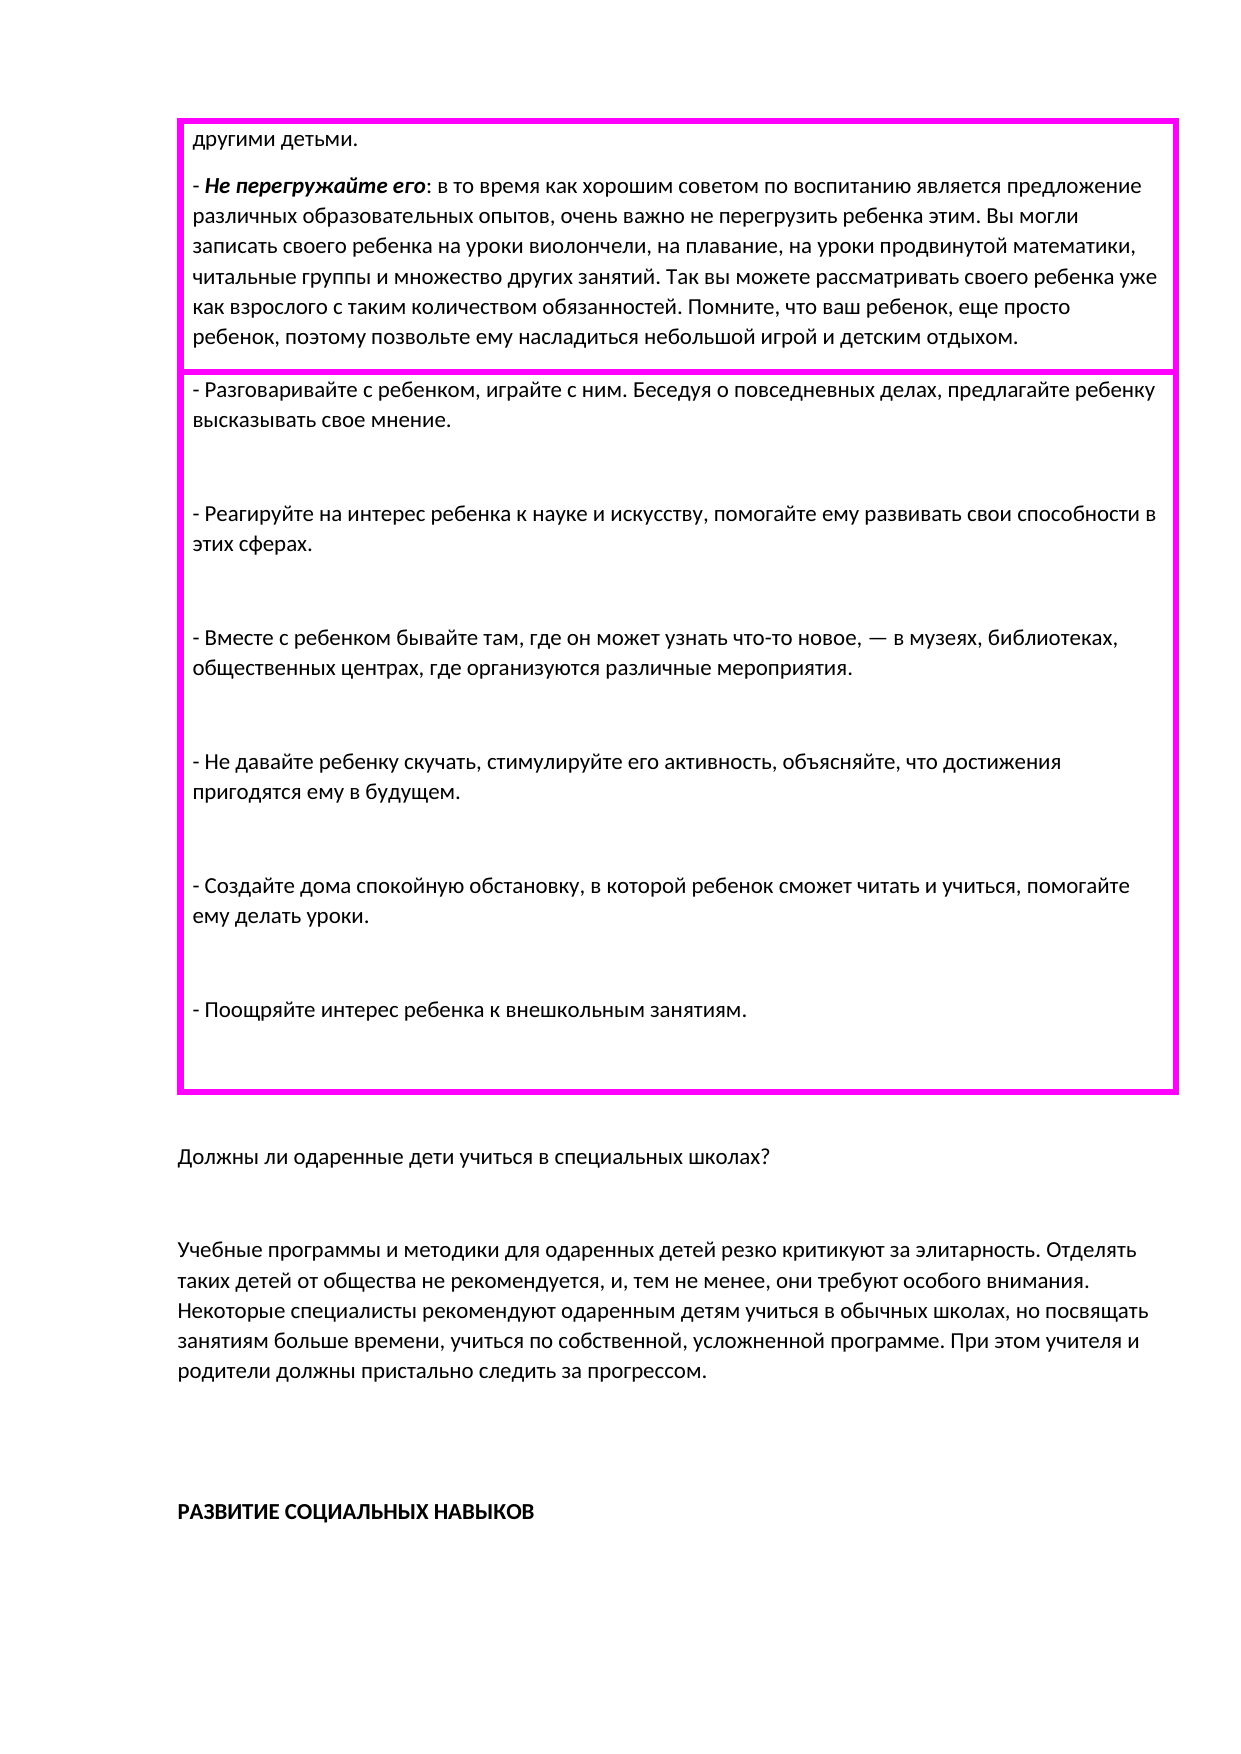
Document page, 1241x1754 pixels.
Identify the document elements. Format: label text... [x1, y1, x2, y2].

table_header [184, 124, 1173, 369]
table_cell - Разговаривайте с ребенком, играйте с ним. Беседуя о повседневных делах, предлагайте ребенку высказывать свое мнение. - Реагируйте на интерес ребенка к науке и искусству, помогайте ему развивать свои способности в этих сферах. - Вместе с ребенком бывайте там, где он может узнать что-то новое, — в музеях, библиотеках, общественных центрах, где организуются различные мероприятия. - Не давайте ребенку скучать, стимулируйте его активность, объясняйте, что достижения пригодятся ему в будущем. - Создайте дома спокойную обстановку, в которой ребенок сможет читать и учиться, помогайте ему делать уроки. - Поощряйте интерес ребенка к внешкольным занятиям. [184, 375, 1173, 1089]
text Учебные программы и методики для одаренных детей резко критикуют за элитарность. Отделять таких детей от общества не рекомендуется, и, тем не менее, они требуют особого внимания. Некоторые специалисты рекомендуют одаренным детям учиться в обычных школах, но посвящать занятиям больше времени, учиться по собственной, усложненной программе. При этом учителя и родители должны пристально следить за прогрессом. [177, 1236, 1152, 1384]
text РАЗВИТИЕ СОЦИАЛЬНЫХ НАВЫКОВ [177, 1497, 1152, 1525]
text Должны ли одаренные дети учиться в специальных школах? [177, 1142, 1152, 1170]
